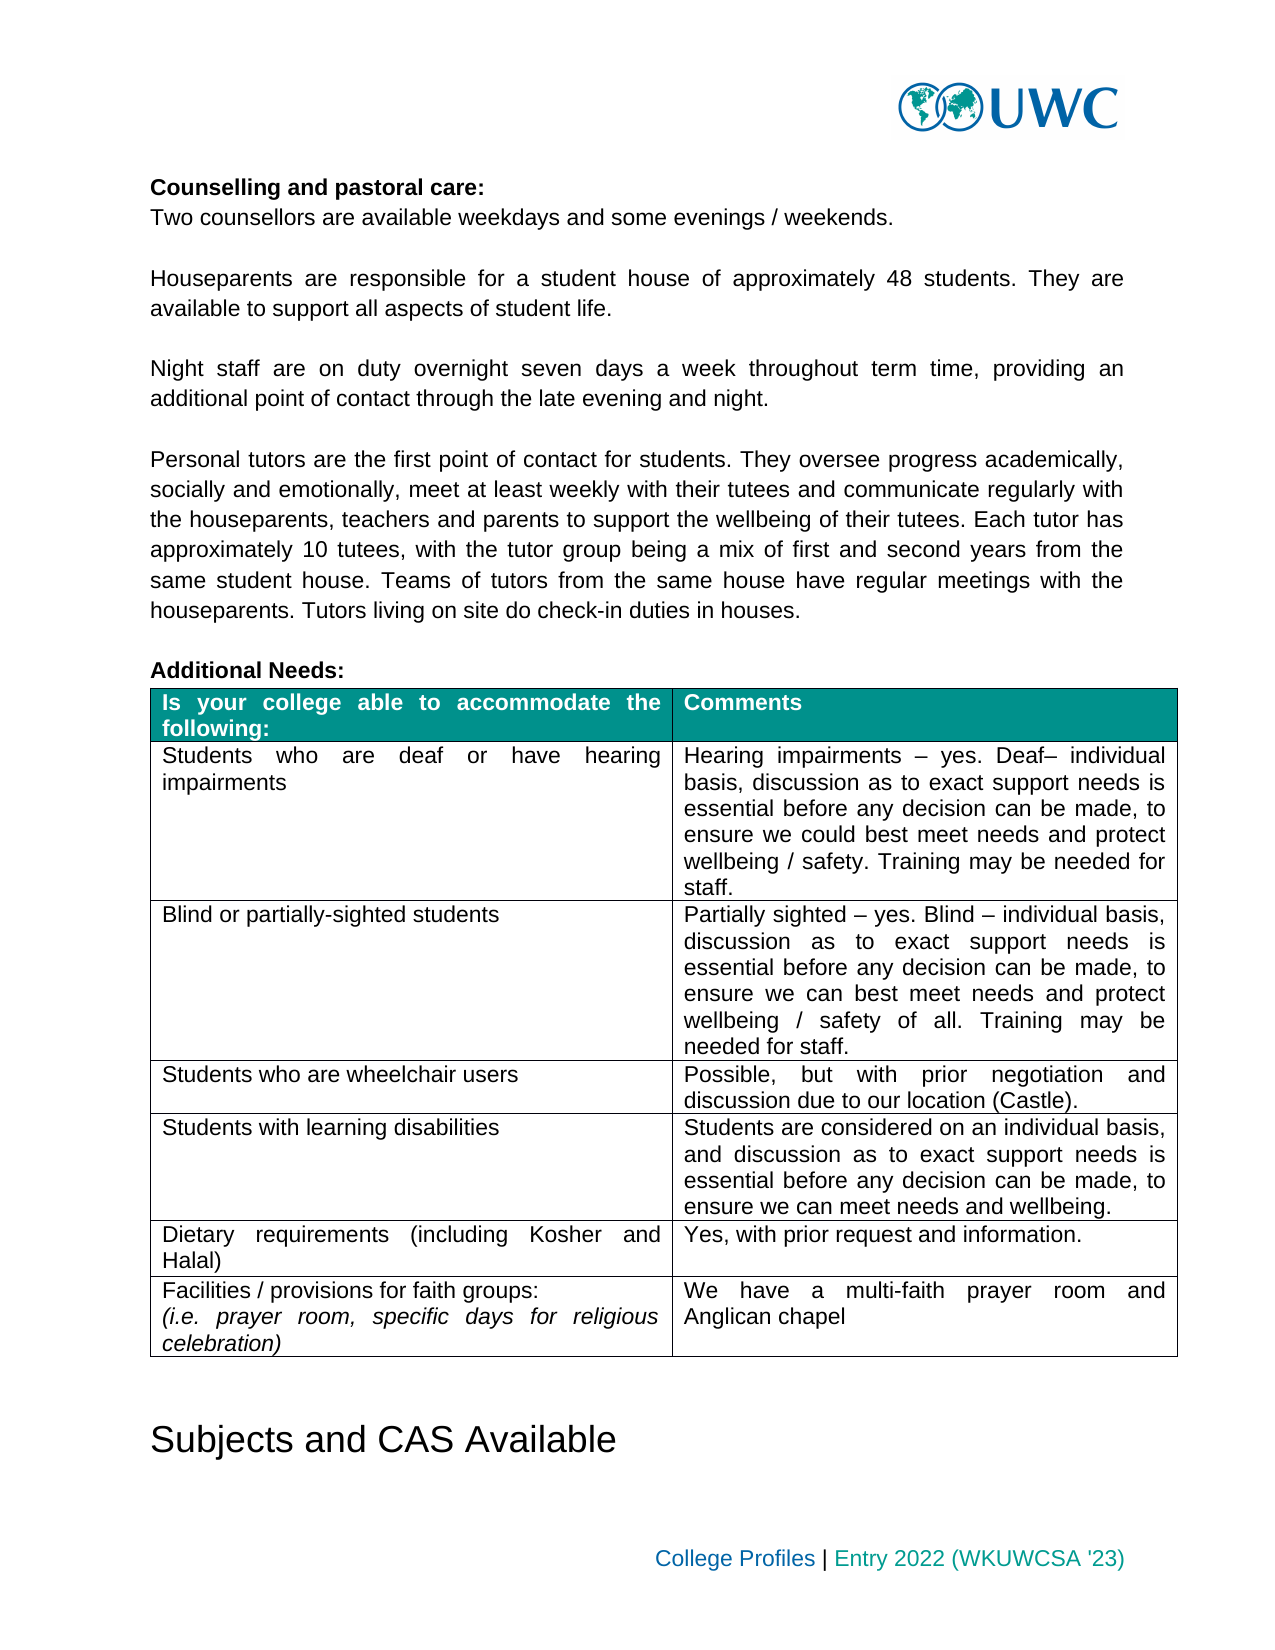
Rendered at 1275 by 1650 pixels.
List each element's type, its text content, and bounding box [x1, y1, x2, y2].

text Night staff are on duty overnight seven days a week throughout term time, providing an additional point of contact through the late evening and night. [150, 355, 1125, 412]
text Counselling and pastoral care: [150, 174, 1125, 200]
table_cell Blind or partially-sighted students [151, 901, 672, 1059]
text Two counsellors are available weekdays and some evenings / weekends. [150, 204, 1125, 230]
text Personal tutors are the first point of contact for students. They oversee progress academically, socially and emotionally, meet at least weekly with their tutees and communicate regularly with the houseparents, teachers and parents to support the wellbeing of their tutees. Each tutor has approximately 10 tutees, with the tutor group being a mix of first and second years from the same student house. Teams of tutors from the same house have regular meetings with the houseparents. Tutors living on site do check-in duties in houses. [150, 446, 1125, 623]
table_cell Dietary requirements (including Kosher and Halal) [151, 1221, 672, 1276]
text Additional Needs: [150, 657, 1125, 683]
table_cell Yes, with prior request and information. [673, 1221, 1177, 1276]
table_cell Possible, but with prior negotiation and discussion due to our location (Castle). [673, 1061, 1177, 1113]
table_cell Hearing impairments – yes. Deaf– individual basis, discussion as to exact support needs is essential before any decision can be made, to ensure we could best meet needs and protect wellbeing / safety. Training may be needed for staff. [673, 742, 1177, 900]
table_cell Students with learning disabilities [151, 1114, 672, 1220]
table_cell Students who are wheelchair users [151, 1061, 672, 1113]
table_cell We have a multi-faith prayer room and Anglican chapel [673, 1277, 1177, 1356]
picture [890, 75, 1125, 140]
table_header Comments [673, 689, 1177, 741]
text Houseparents are responsible for a student house of approximately 48 students. They are available to support all aspects of student life. [150, 264, 1125, 321]
table_cell Facilities / provisions for faith groups: (i.e. prayer room, specific days for religious celebration) [151, 1277, 672, 1356]
text Subjects and CAS Available [150, 1417, 1125, 1461]
table_cell Students are considered on an individual basis, and discussion as to exact support needs is essential before any decision can be made, to ensure we can meet needs and wellbeing. [673, 1114, 1177, 1220]
table_header Is your college able to accommodate the following: [151, 689, 672, 741]
table_cell Students who are deaf or have hearing impairments [151, 742, 672, 900]
table_cell Partially sighted – yes. Blind – individual basis, discussion as to exact support needs is essential before any decision can be made, to ensure we can best meet needs and protect wellbeing / safety of all. Training may be needed for staff. [673, 901, 1177, 1059]
